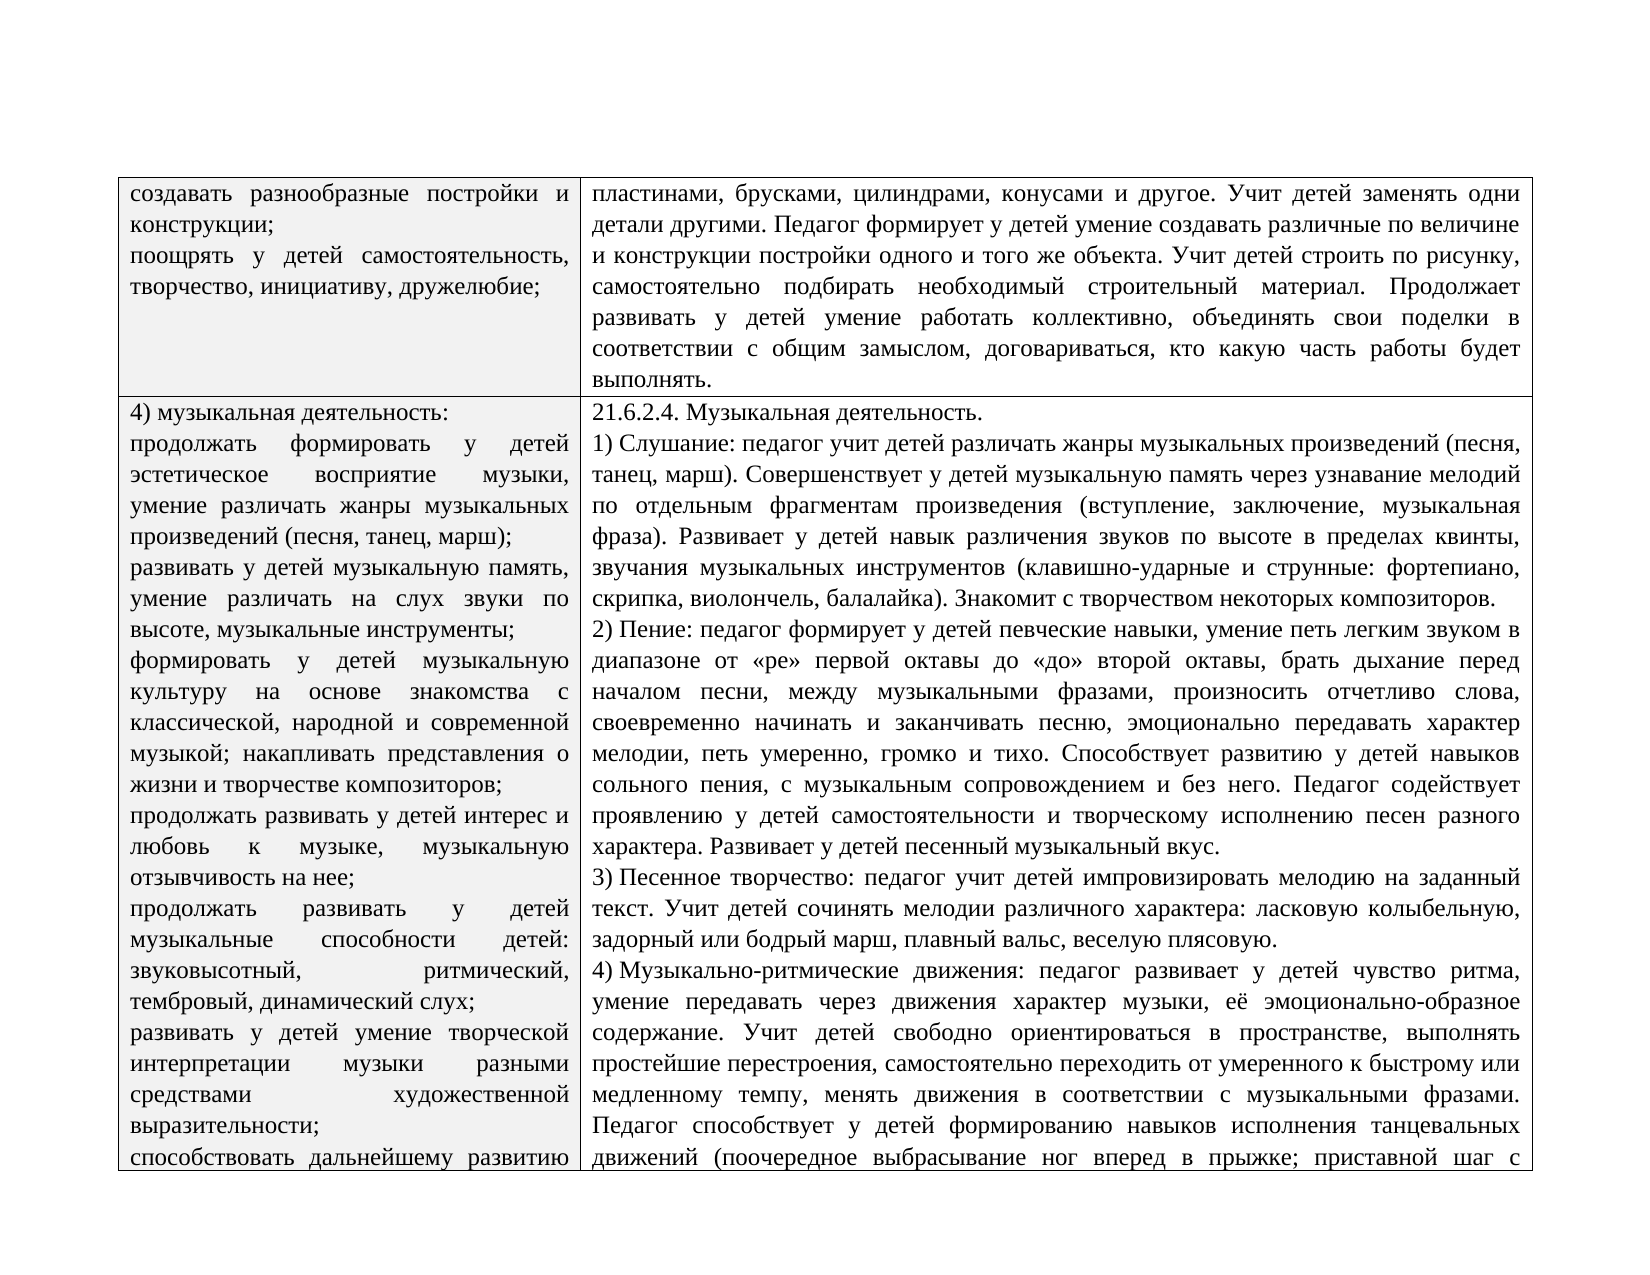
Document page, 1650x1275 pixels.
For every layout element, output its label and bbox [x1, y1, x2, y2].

table_cell [581, 178, 1532, 396]
table_cell [581, 397, 1532, 1170]
table_cell [119, 178, 580, 396]
table_cell [119, 397, 580, 1170]
